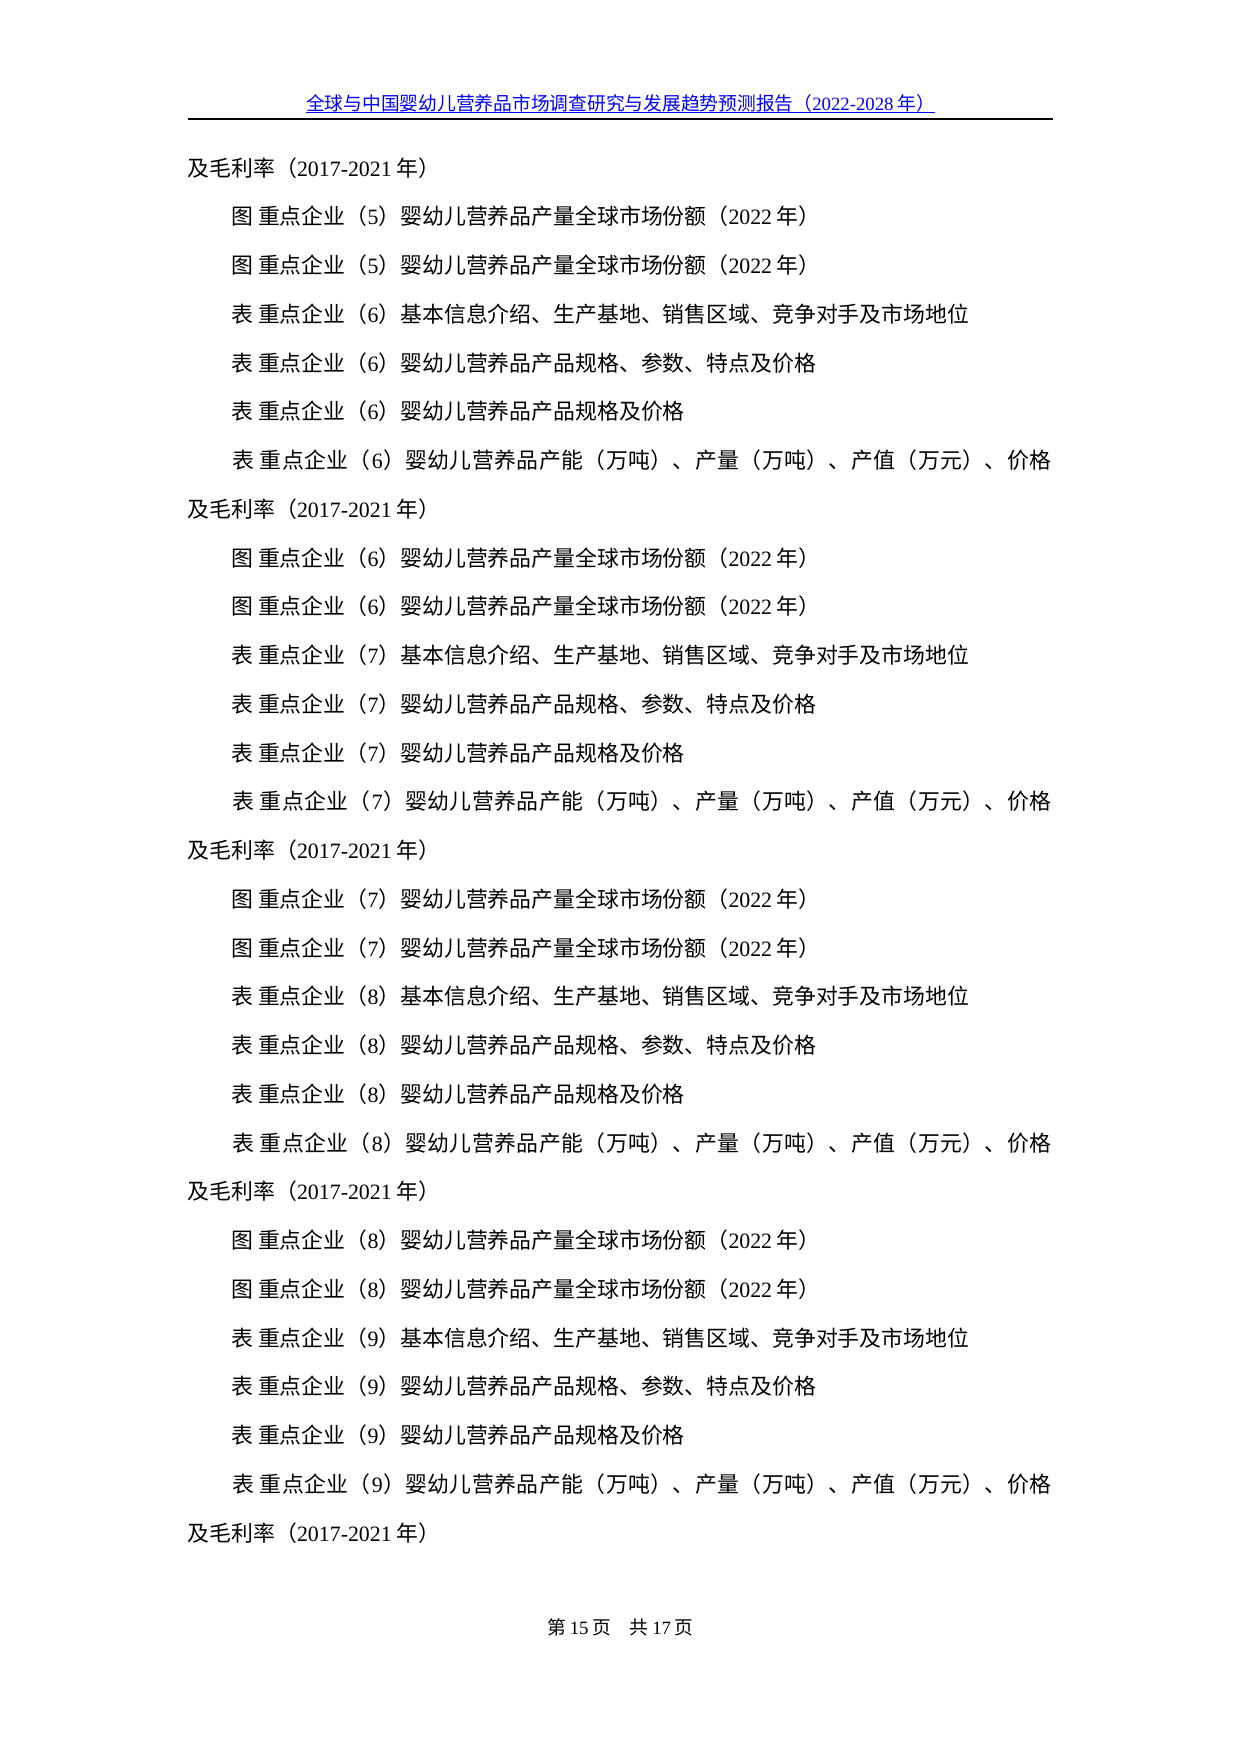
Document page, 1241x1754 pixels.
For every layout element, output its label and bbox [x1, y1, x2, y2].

text [187, 150, 1053, 1548]
